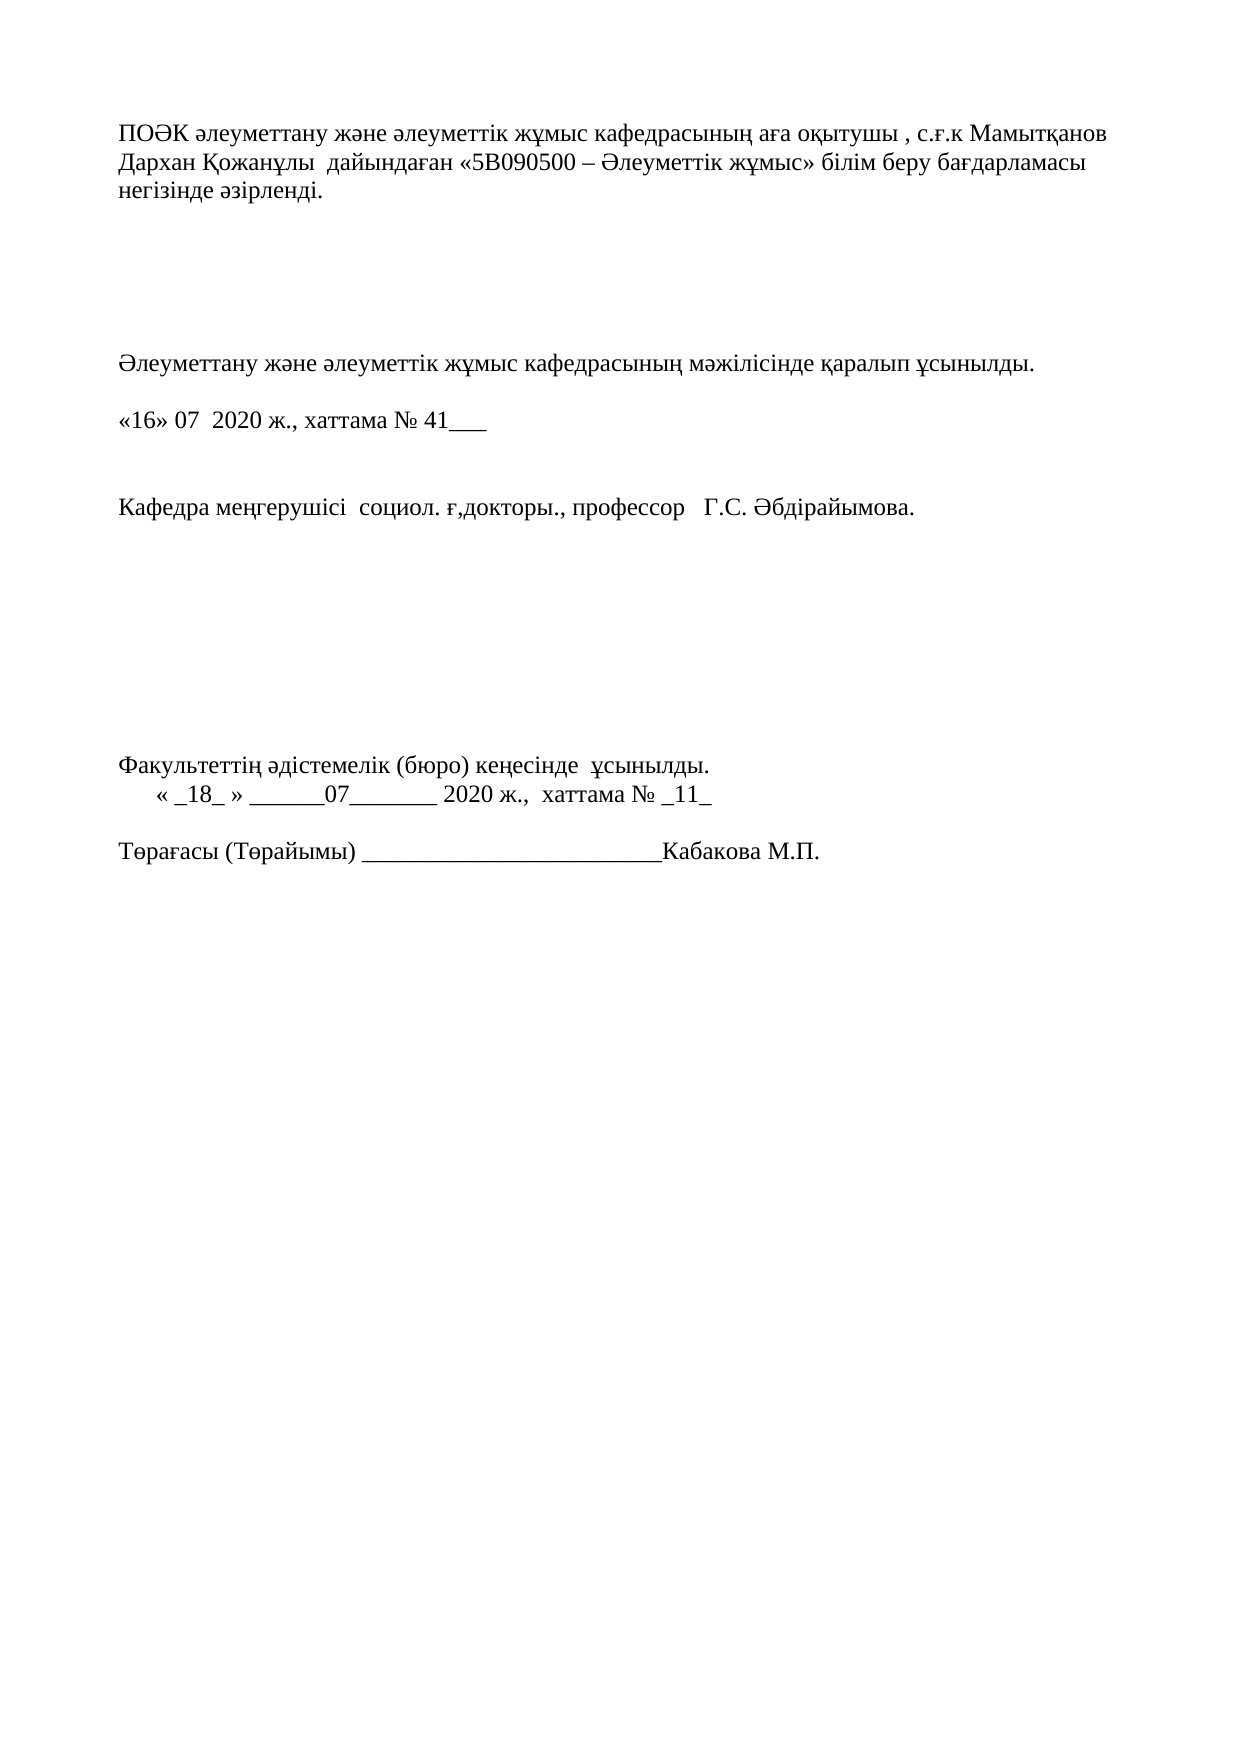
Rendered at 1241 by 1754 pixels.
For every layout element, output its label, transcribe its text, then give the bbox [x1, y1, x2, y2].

text «16» 07 2020 ж., хаттама № 41___ [118, 406, 1122, 434]
text ПОӘК әлеуметтану және әлеуметтік жұмыс кафедрасының аға оқытушы , с.ғ.к Мамытқанов Дархан Қожанұлы дайындаған «5В090500 – Әлеуметтік жұмыс» білім беру бағдарламасы негізінде әзірленді. [118, 118, 1122, 204]
text Төрағасы (Төрайымы) ________________________Кабакова М.П. [118, 836, 1122, 865]
text « _18_ » ______07_______ 2020 ж., хаттама № _11_ [118, 779, 1122, 807]
text Кафедра меңгерушісі социол. ғ,докторы., профессор Г.С. Әбдірайымова. [118, 492, 1122, 521]
text Факультеттің әдістемелік (бюро) кеңесінде ұсынылды. [118, 750, 1122, 779]
text Әлеуметтану және әлеуметтік жұмыс кафедрасының мәжілісінде қаралып ұсынылды. [118, 348, 1122, 377]
